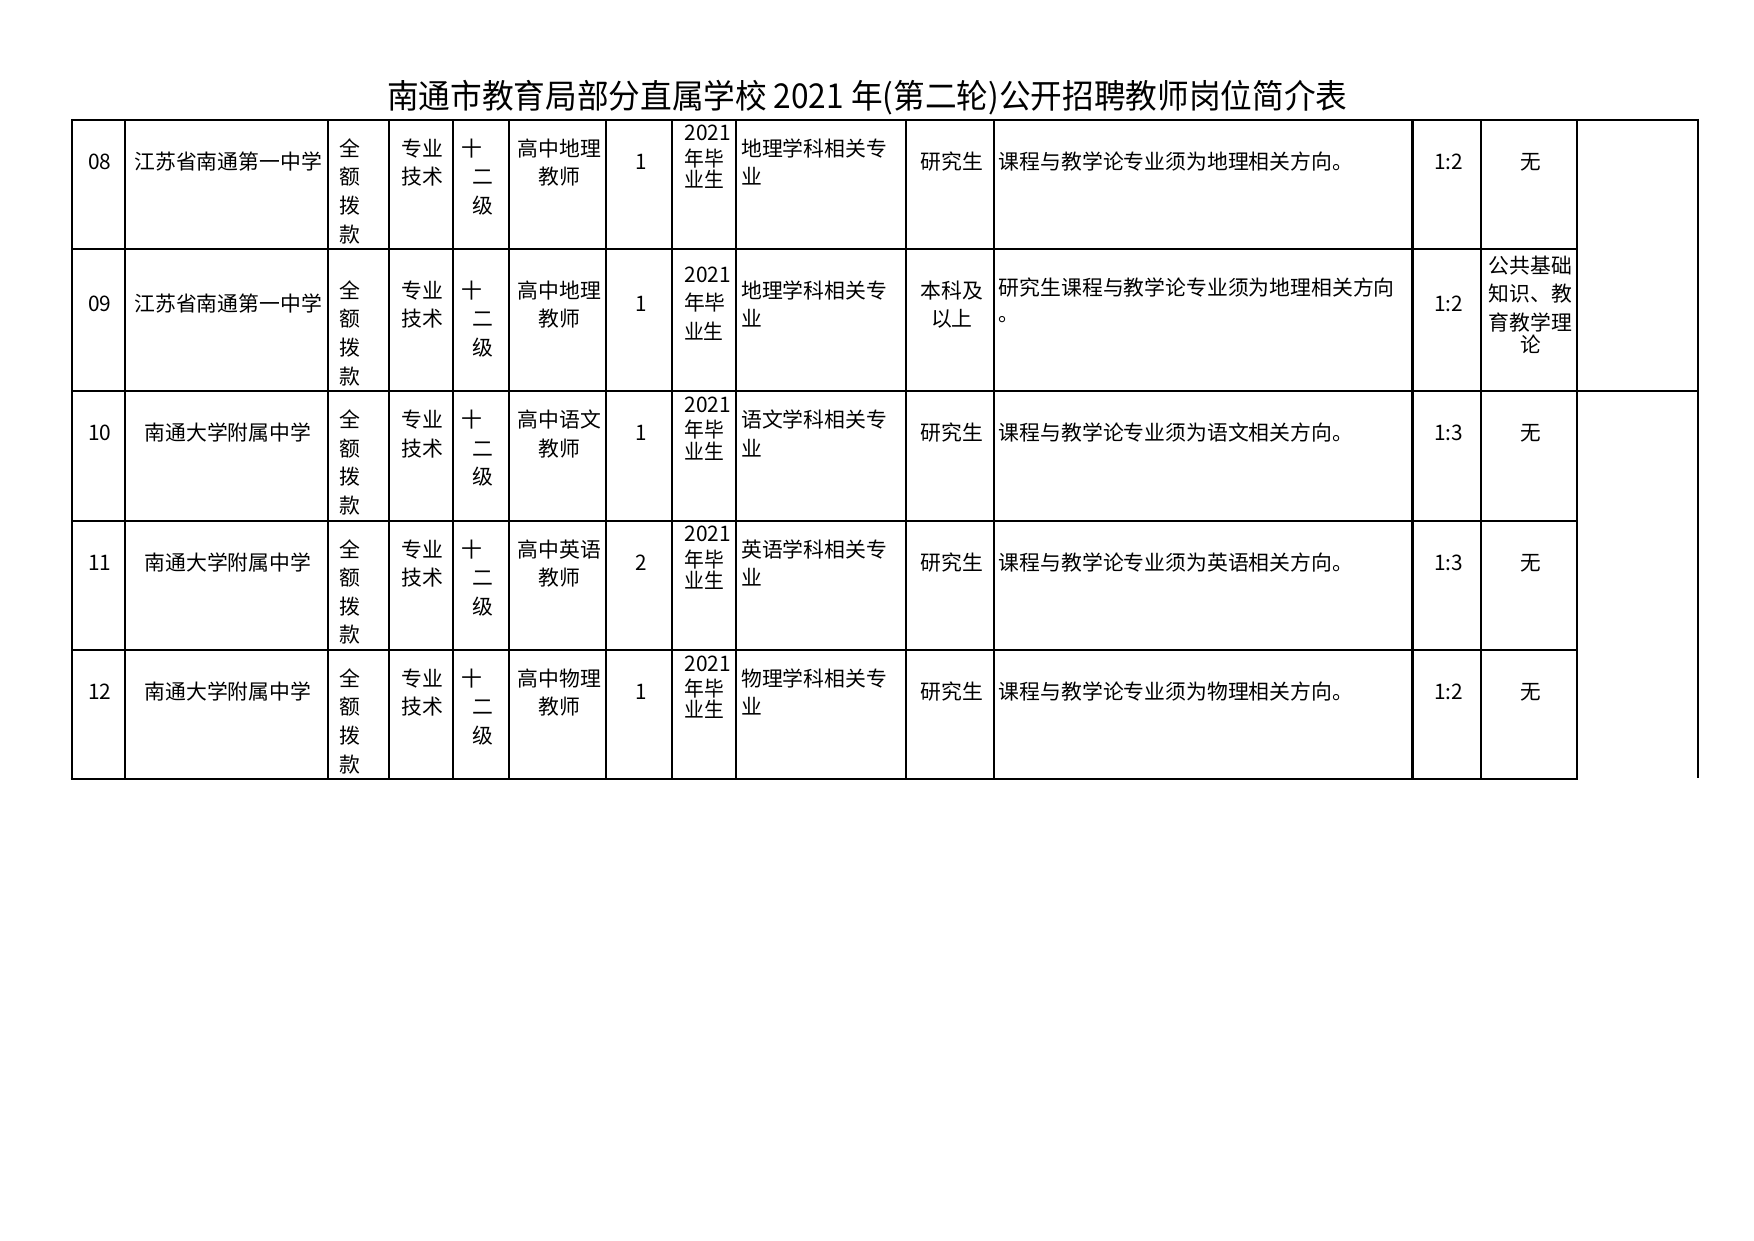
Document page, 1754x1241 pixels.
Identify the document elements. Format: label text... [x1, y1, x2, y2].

table_cell 全额拨款 [329, 250, 388, 390]
table_cell 1:2 [1414, 121, 1480, 248]
table_cell 课程与教学论专业须为英语相关方向。 [995, 522, 1411, 649]
table_cell 课程与教学论专业须为物理相关方向。 [995, 651, 1411, 778]
table_cell 11 [73, 522, 124, 649]
table_cell 全额拨款 [329, 651, 388, 778]
table_cell 1:2 [1414, 651, 1480, 778]
table_cell 无 [1482, 651, 1576, 778]
table_cell 1:3 [1414, 392, 1480, 519]
table_cell 专业技术 [390, 651, 452, 778]
table_cell 地理学科相关专业 [737, 121, 905, 248]
table_cell 2021 年毕 业生 [673, 522, 735, 649]
table_cell 高中语文教师 [510, 392, 605, 519]
table_cell 专业技术 [390, 522, 452, 649]
table_cell 12 [73, 651, 124, 778]
table_cell 十二级 [454, 522, 508, 649]
table_cell 江苏省南通第一中学 [126, 121, 327, 248]
table_cell 2021 年毕业生 [673, 250, 735, 390]
table_cell 物理学科相关专业 [737, 651, 905, 778]
table_cell 09 [73, 250, 124, 390]
table_cell 无 [1482, 121, 1576, 248]
table_cell 2021 年毕 业生 [673, 651, 735, 778]
table_cell 高中地理教师 [510, 121, 605, 248]
table_cell 课程与教学论专业须为地理相关方向。 [995, 121, 1411, 248]
table_cell [1578, 392, 1697, 778]
table_cell 高中地理教师 [510, 250, 605, 390]
table_cell 南通大学附属中学 [126, 522, 327, 649]
table_cell 地理学科相关专业 [737, 250, 905, 390]
table_cell 1:2 [1414, 250, 1480, 390]
table_cell 十二级 [454, 121, 508, 248]
table_cell 研究生 [907, 522, 993, 649]
table_cell 南通大学附属中学 [126, 392, 327, 519]
table_cell 专业技术 [390, 250, 452, 390]
table_cell 全额拨款 [329, 121, 388, 248]
table_cell 研究生 [907, 392, 993, 519]
table_cell 1 [607, 250, 671, 390]
table_cell 本科及以上 [907, 250, 993, 390]
table_cell 高中英语教师 [510, 522, 605, 649]
table_cell 10 [73, 392, 124, 519]
table_cell 无 [1482, 522, 1576, 649]
table_cell 十二级 [454, 392, 508, 519]
table_cell 课程与教学论专业须为语文相关方向。 [995, 392, 1411, 519]
table_cell 高中物理教师 [510, 651, 605, 778]
table_cell 2021 年毕 业生 [673, 121, 735, 248]
table_cell 十二级 [454, 651, 508, 778]
table_cell 1 [607, 651, 671, 778]
table_cell 公共基础知识、教育教学理 论 [1482, 250, 1576, 390]
table_cell 研究生 [907, 651, 993, 778]
table_cell 全额拨款 [329, 392, 388, 519]
table_cell 江苏省南通第一中学 [126, 250, 327, 390]
table_cell 1 [607, 392, 671, 519]
table_cell 专业技术 [390, 392, 452, 519]
table_cell 语文学科相关专业 [737, 392, 905, 519]
table_cell 全额拨款 [329, 522, 388, 649]
table_cell 08 [73, 121, 124, 248]
table_cell 专业技术 [390, 121, 452, 248]
table_cell 无 [1482, 392, 1576, 519]
table_cell 十二级 [454, 250, 508, 390]
table_cell 2 [607, 522, 671, 649]
table_cell 1:3 [1414, 522, 1480, 649]
table_cell 南通大学附属中学 [126, 651, 327, 778]
table_cell 2021 年毕 业生 [673, 392, 735, 519]
table_cell 1 [607, 121, 671, 248]
table_cell 研究生课程与教学论专业须为地理相关方向 。 [995, 250, 1411, 390]
table_cell 英语学科相关专业 [737, 522, 905, 649]
table_cell 研究生 [907, 121, 993, 248]
